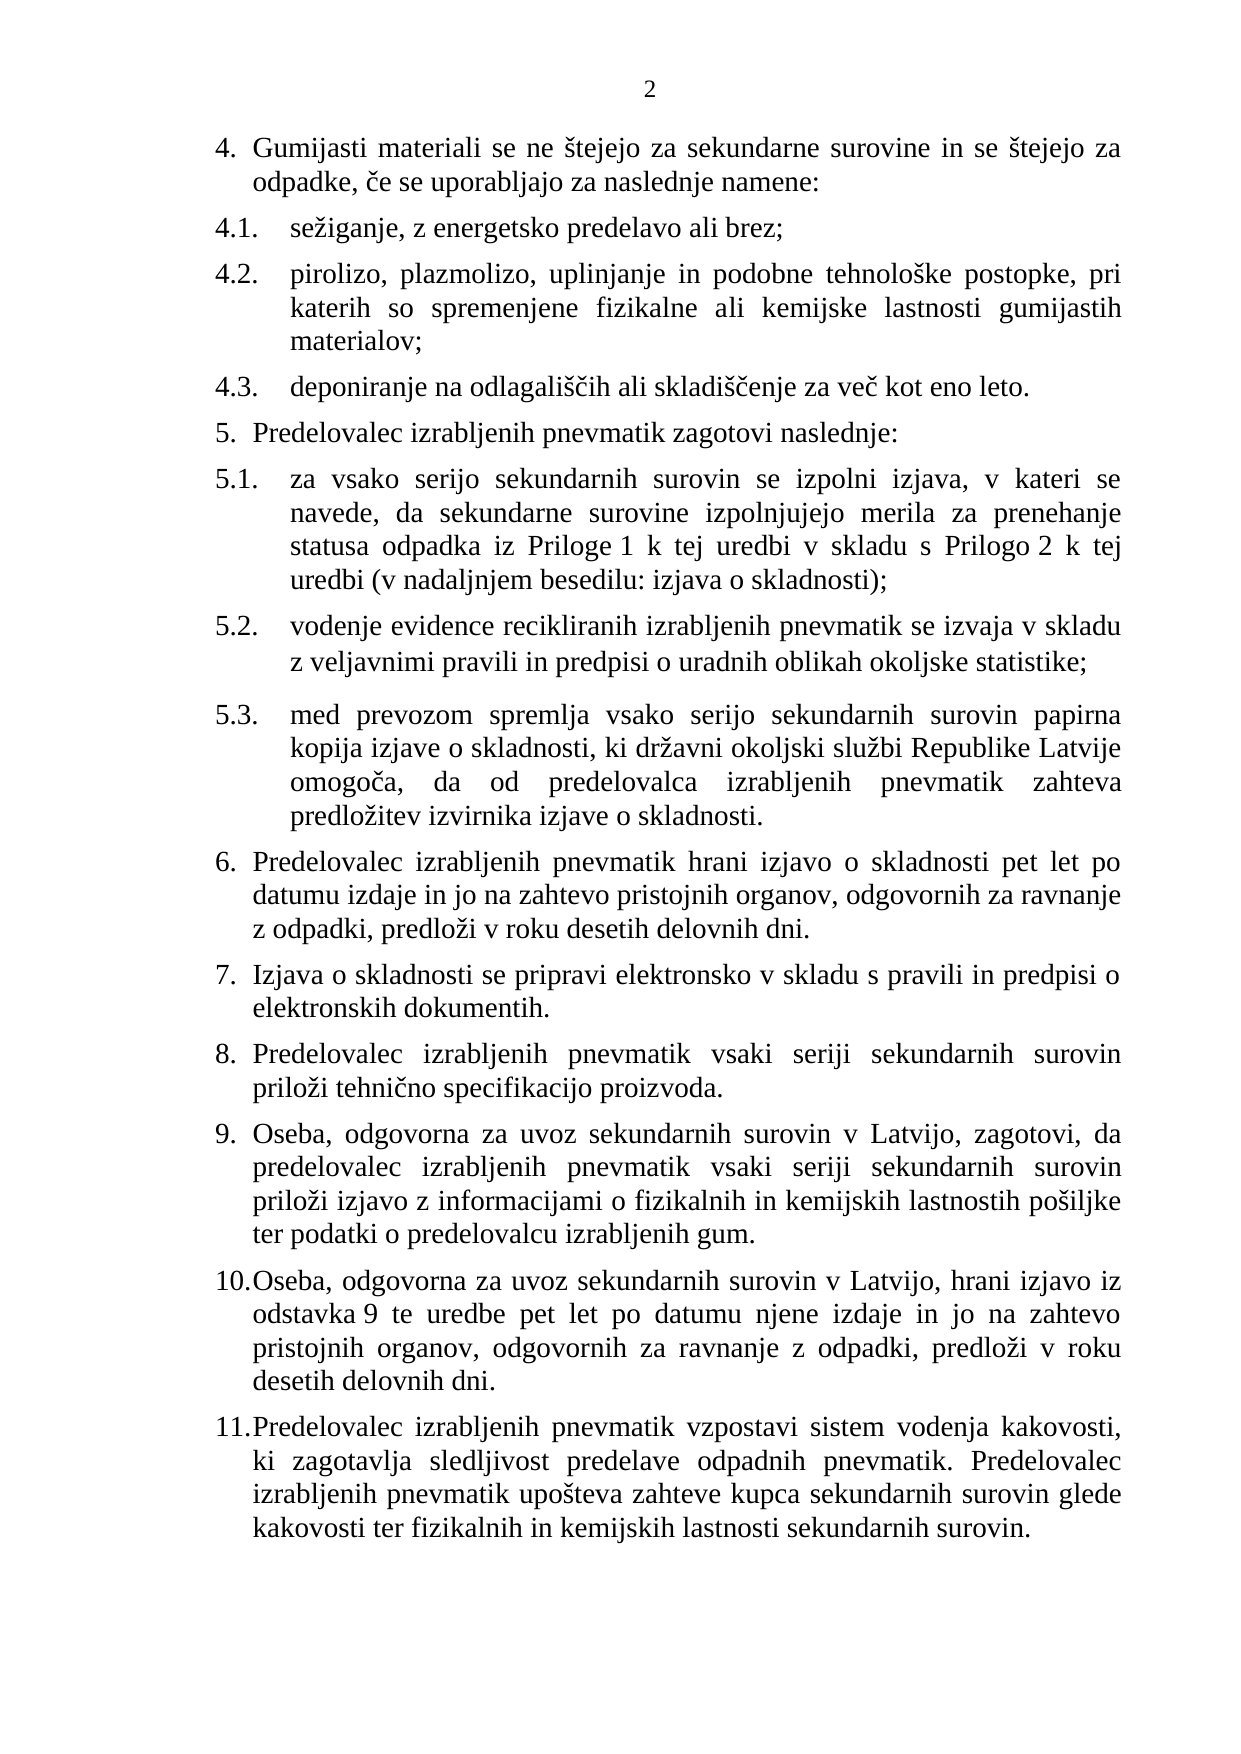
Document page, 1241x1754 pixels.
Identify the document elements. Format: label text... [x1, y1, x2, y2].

list vodenje evidence recikliranih izrabljenih pnevmatik se izvaja v skladu z veljavnimi pravili in predpisi o uradnih oblikah okoljske statistike; [215, 608, 1122, 678]
list pirolizo, plazmolizo, uplinjanje in podobne tehnološke postopke, pri katerih so spremenjene fizikalne ali kemijske lastnosti gumijastih materialov; [215, 256, 1122, 357]
list za vsako serijo sekundarnih surovin se izpolni izjava, v kateri se navede, da sekundarne surovine izpolnjujejo merila za prenehanje statusa odpadka iz Priloge 1 k tej uredbi v skladu s Prilogo 2 k tej uredbi (v nadaljnjem besedilu: izjava o skladnosti); [215, 461, 1122, 596]
list med prevozom spremlja vsako serijo sekundarnih surovin papirna kopija izjave o skladnosti, ki državni okoljski službi Republike Latvije omogoča, da od predelovalca izrabljenih pnevmatik zahteva predložitev izvirnika izjave o skladnosti. [215, 697, 1122, 831]
list Predelovalec izrabljenih pnevmatik hrani izjavo o skladnosti pet let po datumu izdaje in jo na zahtevo pristojnih organov, odgovornih za ravnanje z odpadki, predloži v roku desetih delovnih dni. [215, 844, 1122, 944]
list Izjava o skladnosti se pripravi elektronsko v skladu s pravili in predpisi o elektronskih dokumentih. [215, 957, 1122, 1024]
list sežiganje, z energetsko predelavo ali brez; [215, 210, 1122, 244]
list Oseba, odgovorna za uvoz sekundarnih surovin v Latvijo, zagotovi, da predelovalec izrabljenih pnevmatik vsaki seriji sekundarnih surovin priloži izjavo z informacijami o fizikalnih in kemijskih lastnostih pošiljke ter podatki o predelovalcu izrabljenih gum. [215, 1116, 1122, 1250]
list Predelovalec izrabljenih pnevmatik vsaki seriji sekundarnih surovin priloži tehnično specifikacijo proizvoda. [215, 1036, 1122, 1103]
list Predelovalec izrabljenih pnevmatik vzpostavi sistem vodenja kakovosti, ki zagotavlja sledljivost predelave odpadnih pnevmatik. Predelovalec izrabljenih pnevmatik upošteva zahteve kupca sekundarnih surovin glede kakovosti ter fizikalnih in kemijskih lastnosti sekundarnih surovin. [215, 1409, 1122, 1543]
list Gumijasti materiali se ne štejejo za sekundarne surovine in se štejejo za odpadke, če se uporabljajo za naslednje namene: [215, 131, 1122, 198]
list Predelovalec izrabljenih pnevmatik zagotovi naslednje: [215, 415, 1122, 449]
list deponiranje na odlagališčih ali skladiščenje za več kot eno leto. [215, 369, 1122, 403]
list Oseba, odgovorna za uvoz sekundarnih surovin v Latvijo, hrani izjavo iz odstavka 9 te uredbe pet let po datumu njene izdaje in jo na zahtevo pristojnih organov, odgovornih za ravnanje z odpadki, predloži v roku desetih delovnih dni. [215, 1263, 1122, 1397]
